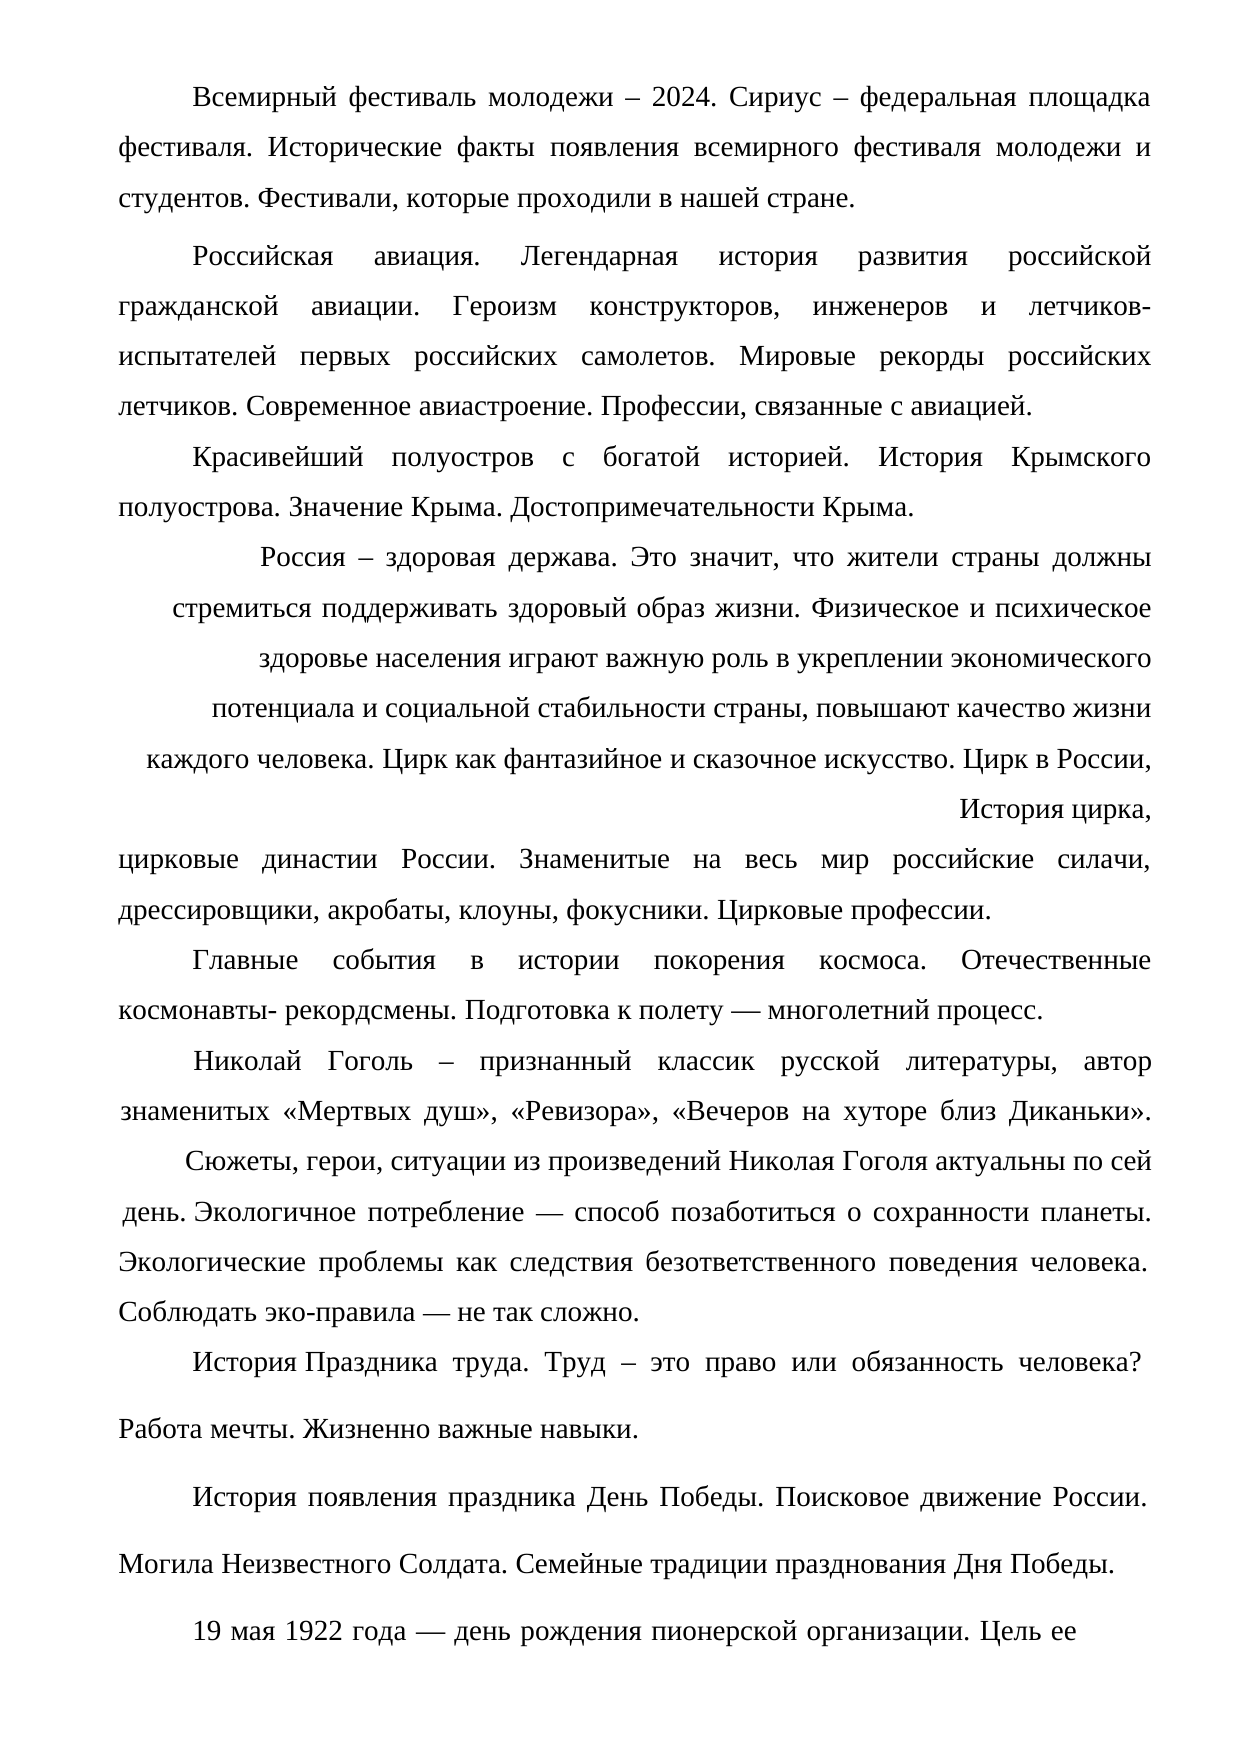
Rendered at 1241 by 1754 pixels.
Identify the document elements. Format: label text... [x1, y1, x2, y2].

text Могила Неизвестного Солдата. Семейные традиции празднования Дня Победы. [118, 1546, 1167, 1579]
text Россия – здоровая держава. Это значит, что жители страны должны стремиться поддерживать здоровый образ жизни. Физическое и психическое здоровье населения играют важную роль в укреплении экономического потенциала и социальной стабильности страны, повышают качество жизни каждого человека. Цирк как фантазийное и сказочное искусство. Цирк в России, История цирка, [118, 539, 1152, 825]
text Николай Гоголь – признанный классик русской литературы, автор знаменитых «Мертвых душ», «Ревизора», «Вечеров на хуторе близ Диканьки». Сюжеты, герои, ситуации из произведений Николая Гоголя актуальны по сей день. Экологичное потребление — способ позаботиться о сохранности планеты. [118, 1043, 1152, 1227]
text цирковые династии России. Знаменитые на весь мир российские силачи, дрессировщики, акробаты, клоуны, фокусники. Цирковые профессии. [118, 841, 1151, 925]
text Российская авиация. Легендарная история развития российской гражданской авиации. Героизм конструкторов, инженеров и летчиков-испытателей первых российских самолетов. Мировые рекорды российских летчиков. Современное авиастроение. Профессии, связанные с авиацией. [118, 238, 1152, 422]
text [118, 1613, 1152, 1646]
text История появления праздника День Победы. Поисковое движение России. [192, 1479, 1167, 1512]
text Экологические проблемы как следствия безответственного поведения человека. Соблюдать эко-правила — не так сложно. [118, 1244, 1167, 1328]
text Всемирный фестиваль молодежи – 2024. Сириус – федеральная площадка фестиваля. Исторические факты появления всемирного фестиваля молодежи и студентов. Фестивали, которые проходили в нашей стране. [118, 79, 1152, 213]
text История Праздника труда. Труд – это право или обязанность человека? [192, 1344, 1167, 1378]
text Главные события в истории покорения космоса. Отечественные космонавты- рекордсмены. Подготовка к полету — многолетний процесс. [118, 942, 1152, 1026]
text Красивейший полуостров с богатой историей. История Крымского полуострова. Значение Крыма. Достопримечательности Крыма. [118, 439, 1151, 523]
text Работа мечты. Жизненно важные навыки. [118, 1412, 1167, 1445]
